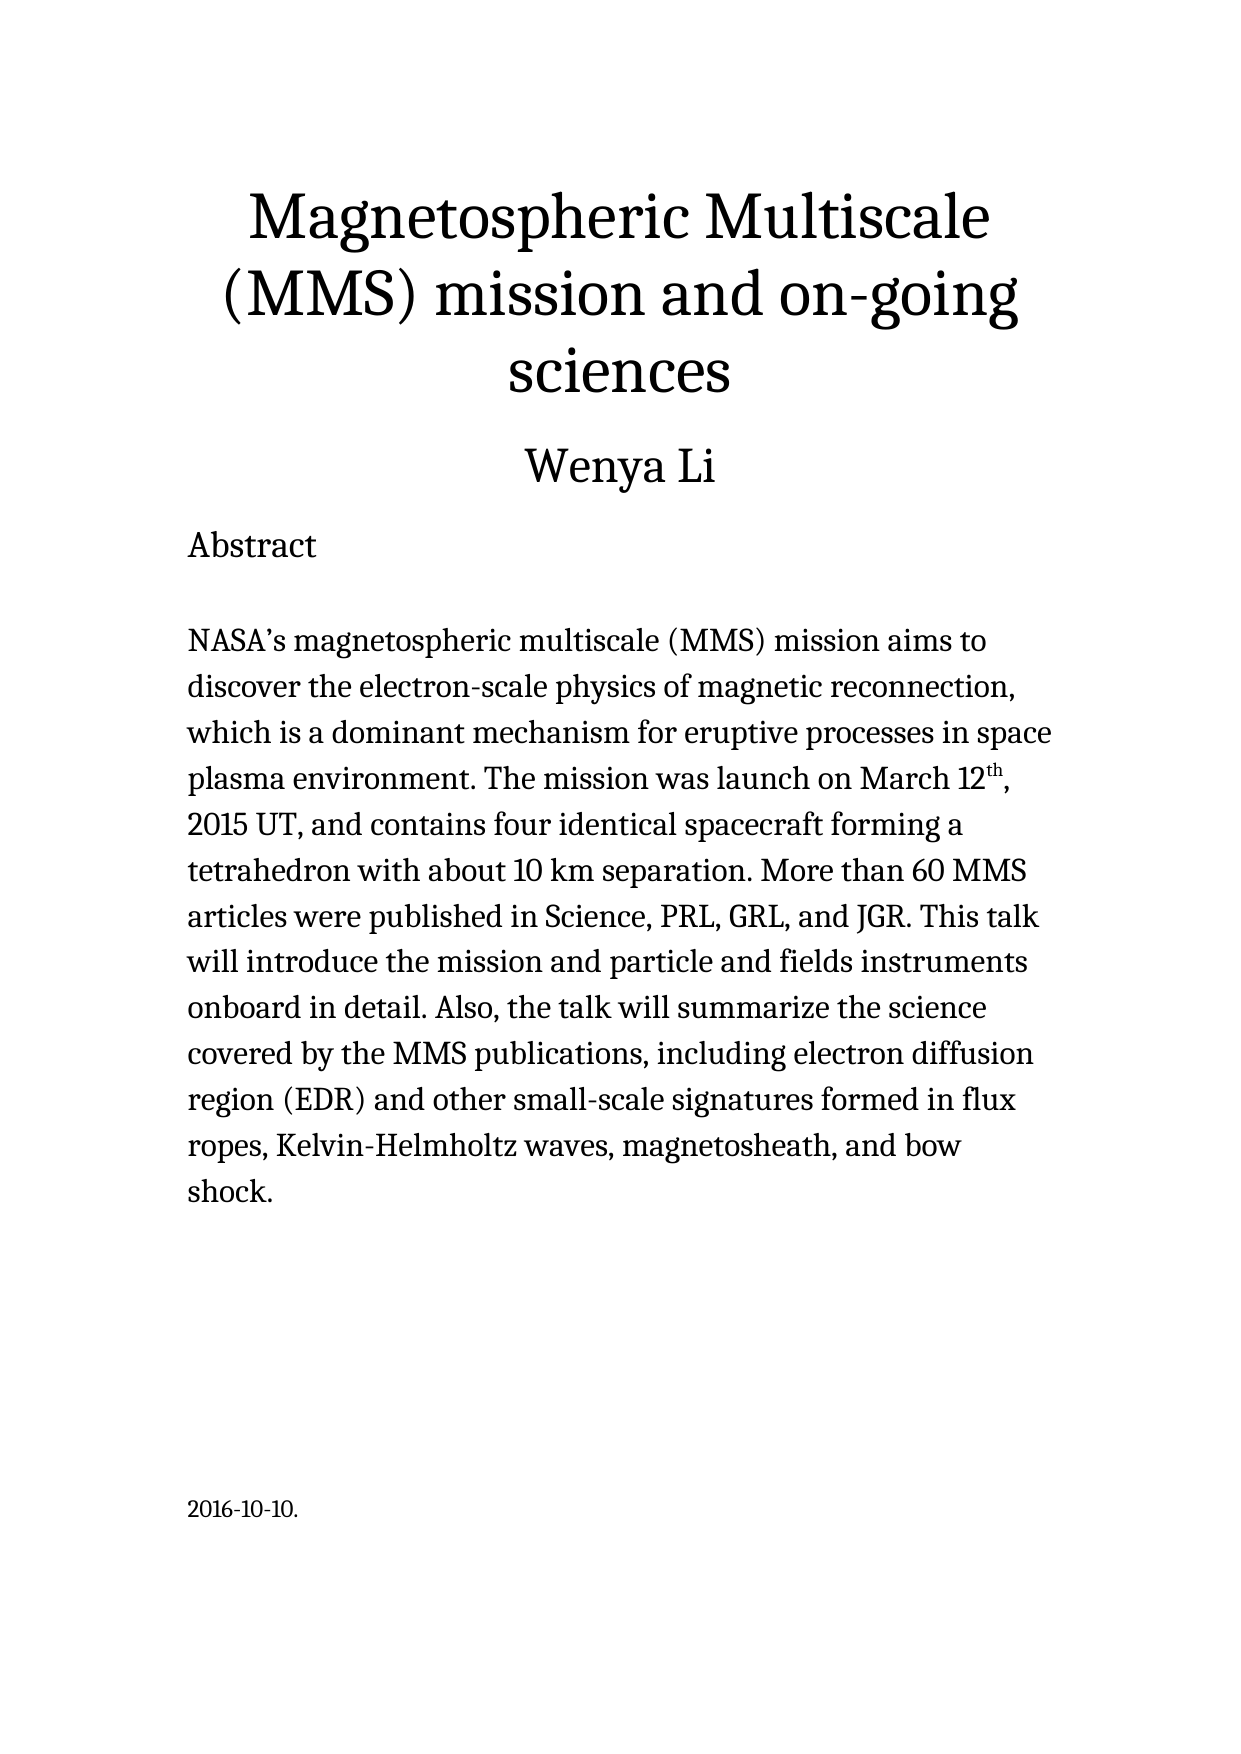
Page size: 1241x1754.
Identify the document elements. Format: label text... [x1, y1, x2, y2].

text 2016-10-10. [187, 1494, 1053, 1523]
text NASA’s magnetospheric multiscale (MMS) mission aims to discover the electron-scale physics of magnetic reconnection, which is a dominant mechanism for eruptive processes in space plasma environment. The mission was launch on March 12th, 2015 UT, and contains four identical spacecraft forming a tetrahedron with about 10 km separation. More than 60 MMS articles were published in Science, PRL, GRL, and JGR. This talk will introduce the mission and particle and fields instruments onboard in detail. Also, the talk will summarize the science covered by the MMS publications, including electron diffusion region (EDR) and other small-scale signatures formed in flux ropes, Kelvin-Helmholtz waves, magnetosheath, and bow shock. [187, 621, 1053, 1211]
text Abstract [187, 524, 1053, 567]
text Magnetospheric Multiscale (MMS) mission and on-going sciences [187, 179, 1053, 409]
text Wenya Li [187, 437, 1053, 495]
